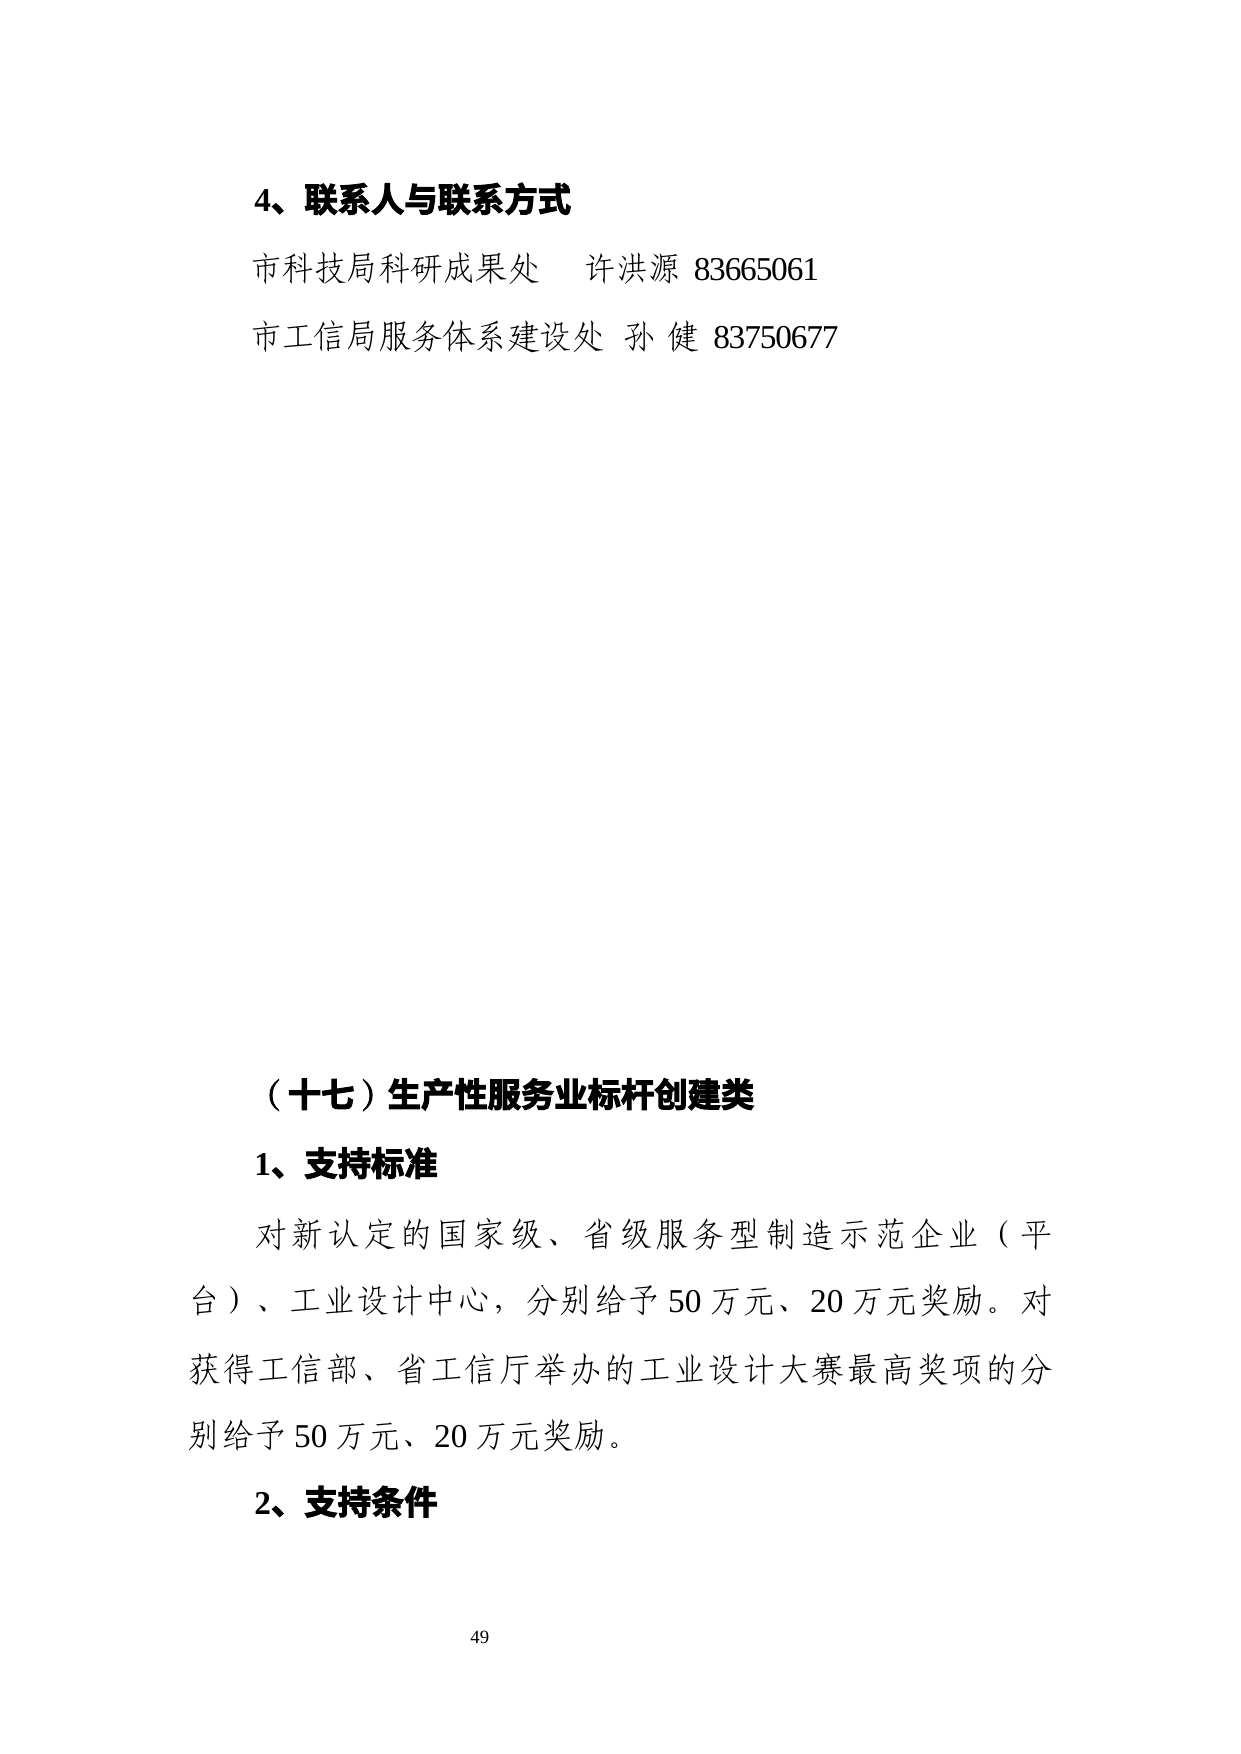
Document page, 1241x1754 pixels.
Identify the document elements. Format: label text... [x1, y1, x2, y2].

text 市科技局科研成果处 许洪源 83665061 [187, 234, 1053, 301]
text 市工信局服务体系建设处 孙 健 83750677 [187, 301, 1053, 369]
text 2、支持条件 [187, 1469, 1053, 1536]
text 4、联系人与联系方式 [187, 166, 1053, 234]
text 对新认定的国家级、省级服务型制造示范企业（平台）、工业设计中心，分别给予50万元、20万元奖励。对获得工信部、省工信厅举办的工业设计大赛最高奖项的分别给予50万元、20万元奖励。 [187, 1198, 1053, 1469]
text 1、支持标准 [187, 1130, 1053, 1198]
text （十七）生产性服务业标杆创建类 [187, 1062, 1053, 1130]
